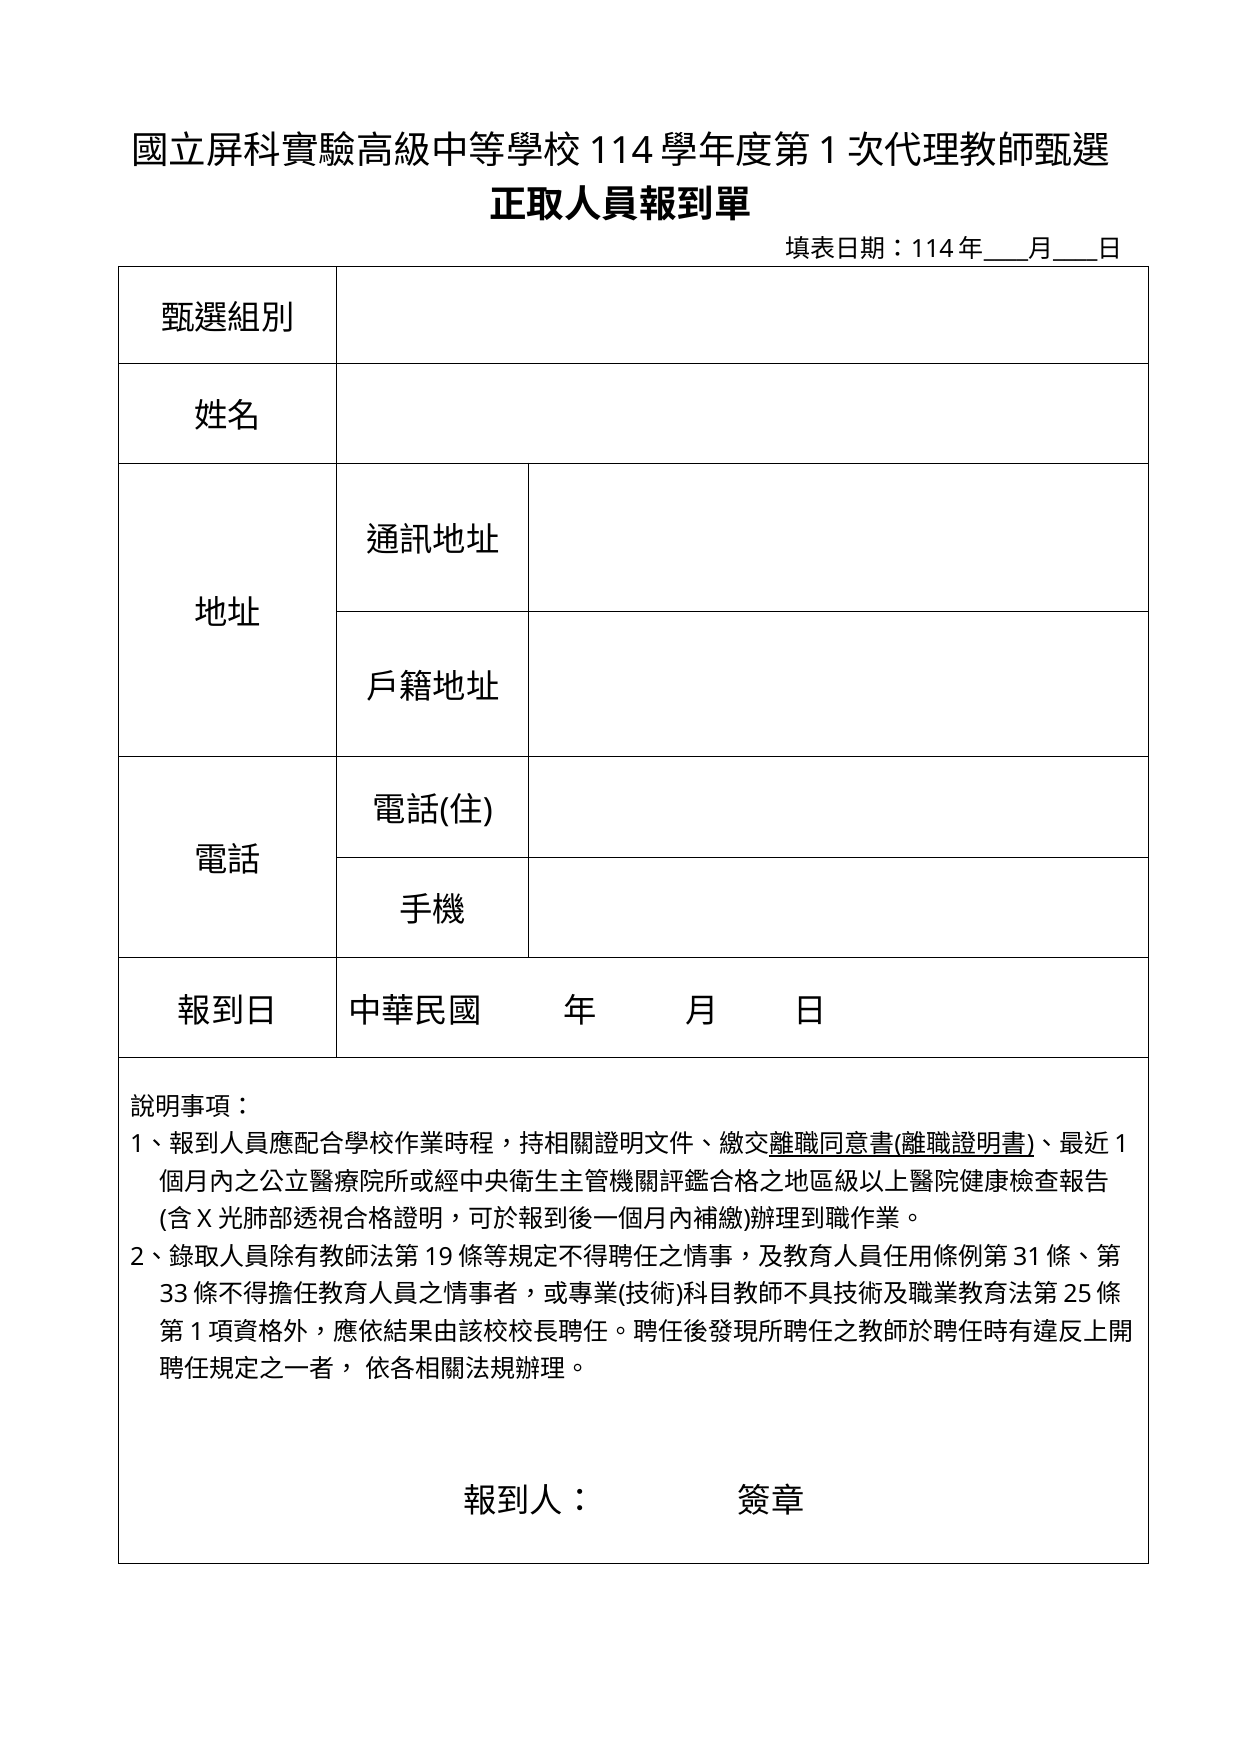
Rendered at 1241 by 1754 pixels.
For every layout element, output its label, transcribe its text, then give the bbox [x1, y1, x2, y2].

text 國立屏科實驗高級中等學校114學年度第1次代理教師甄選 [118, 119, 1122, 174]
table_cell 通訊地址 [337, 464, 528, 611]
table_cell [529, 858, 1148, 957]
table_cell 戶籍地址 [337, 612, 528, 756]
table_cell 姓名 [119, 364, 336, 463]
table_cell [529, 612, 1148, 756]
table_cell 報到日 [119, 958, 336, 1057]
table_cell 電話(住) [337, 757, 528, 857]
table_header [337, 267, 1148, 362]
table_cell 地址 [119, 464, 336, 756]
table_cell 說明事項： 1、報到人員應配合學校作業時程，持相關證明文件、繳交離職同意書(離職證明書)、最近1個月內之公立醫療院所或經中央衛生主管機關評鑑合格之地區級以上醫院健康檢查報告(含X 光肺部透視合格證明，可於報到後一個月內補繳)辦理到職作業。 2、錄取人員除有教師法第19條等規定不得聘任之情事，及教育人員任用條例第31條、第33條不得擔任教育人員之情事者，或專業(技術)科目教師不具技術及職業教育法第25條第1項資格外，應依結果由該校校長聘任。聘任後發現所聘任之教師於聘任時有違反上開聘任規定之一者， 依各相關法規辦理。 報到人： 簽章 [119, 1058, 1148, 1563]
table_cell 中華民國 年 月 日 [337, 958, 1148, 1057]
table_cell 電話 [119, 757, 336, 957]
table_header 甄選組別 [119, 267, 336, 362]
table_cell 手機 [337, 858, 528, 957]
table_cell [337, 364, 1148, 463]
table_cell [529, 757, 1148, 857]
text 正取人員報到單 [118, 174, 1122, 228]
text 填表日期：114年____月____日 [118, 228, 1122, 266]
table_cell [529, 464, 1148, 611]
